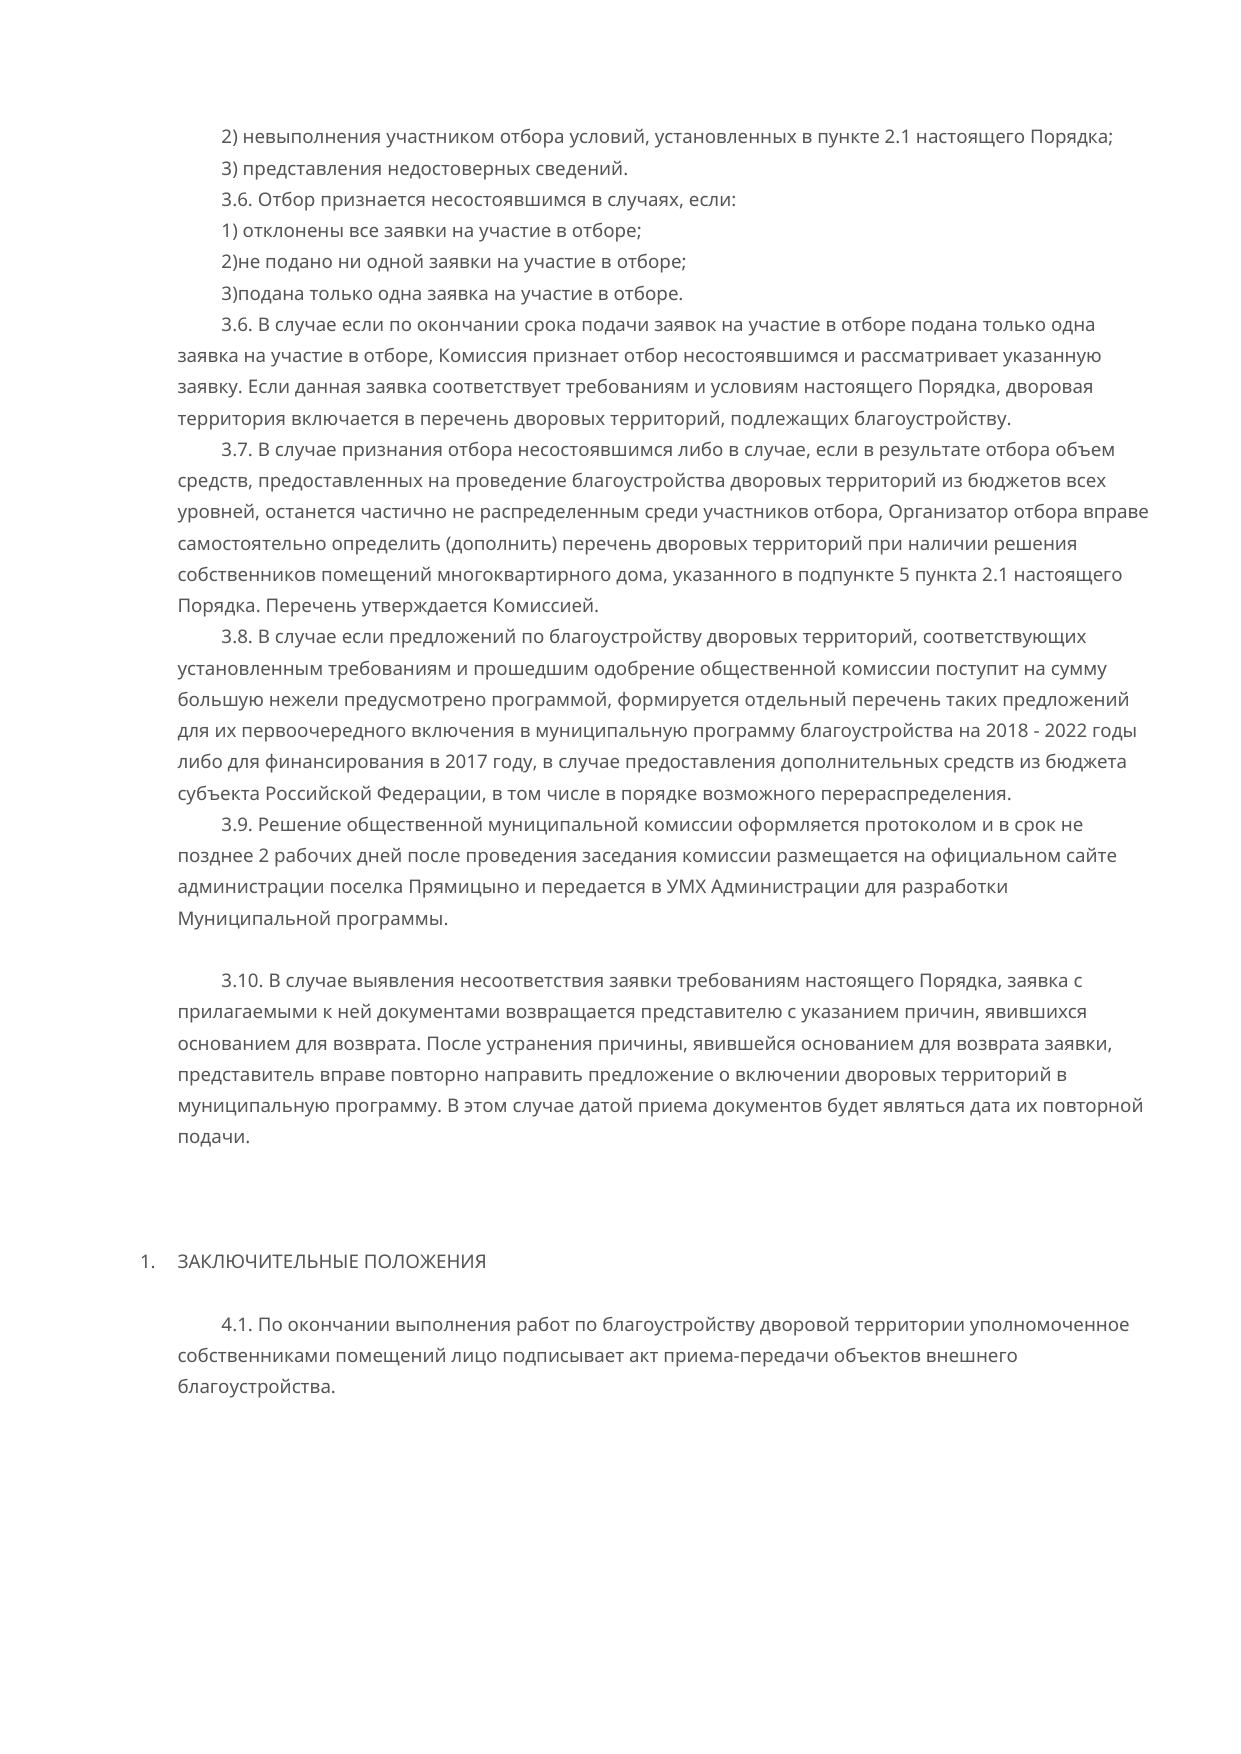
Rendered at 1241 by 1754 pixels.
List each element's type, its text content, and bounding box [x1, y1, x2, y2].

text 3.10. В случае выявления несоответствия заявки требованиям настоящего Порядка, заявка с прилагаемыми к ней документами возвращается представителю с указанием причин, явившихся основанием для возврата. После устранения причины, явившейся основанием для возврата заявки, представитель вправе повторно направить предложение о включении дворовых территорий в муниципальную программу. В этом случае датой приема документов будет являться дата их повторной подачи. [177, 962, 1152, 1149]
text 1) отклонены все заявки на участие в отборе; [177, 212, 1152, 243]
text 3.9. Решение общественной муниципальной комиссии оформляется протоколом и в срок не позднее 2 рабочих дней после проведения заседания комиссии размещается на официальном сайте администрации поселка Прямицыно и передается в УМХ Администрации для разработки [177, 806, 1152, 899]
text 3) представления недостоверных сведений. [177, 149, 1152, 181]
text 3.6. В случае если по окончании срока подачи заявок на участие в отборе подана только одна заявка на участие в отборе, Комиссия признает отбор несостоявшимся и рассматривает указанную заявку. Если данная заявка соответствует требованиям и условиям настоящего Порядка, дворовая территория включается в перечень дворовых территорий, подлежащих благоустройству. [177, 306, 1152, 431]
text 3)подана только одна заявка на участие в отборе. [177, 274, 1152, 306]
text 3.7. В случае признания отбора несостоявшимся либо в случае, если в результате отбора объем средств, предоставленных на проведение благоустройства дворовых территорий из бюджетов всех уровней, останется частично не распределенным среди участников отбора, Организатор отбора вправе самостоятельно определить (дополнить) перечень дворовых территорий при наличии решения собственников помещений многоквартирного дома, указанного в подпункте 5 пункта 2.1 настоящего Порядка. Перечень утверждается Комиссией. [177, 431, 1152, 618]
list ЗАКЛЮЧИТЕЛЬНЫЕ ПОЛОЖЕНИЯ [140, 1243, 1152, 1274]
text 2) невыполнения участником отбора условий, установленных в пункте 2.1 настоящего Порядка; [177, 118, 1152, 149]
text Муниципальной программы. [177, 899, 1152, 931]
text 2)не подано ни одной заявки на участие в отборе; [177, 243, 1152, 274]
text 4.1. По окончании выполнения работ по благоустройству дворовой территории уполномоченное собственниками помещений лицо подписывает акт приема-передачи объектов внешнего благоустройства. [177, 1306, 1152, 1399]
text 3.6. Отбор признается несостоявшимся в случаях, если: [177, 181, 1152, 212]
text 3.8. В случае если предложений по благоустройству дворовых территорий, соответствующих установленным требованиям и прошедшим одобрение общественной комиссии поступит на сумму большую нежели предусмотрено программой, формируется отдельный перечень таких предложений для их первоочередного включения в муниципальную программу благоустройства на 2018 - 2022 годы либо для финансирования в 2017 году, в случае предоставления дополнительных средств из бюджета субъекта Российской Федерации, в том числе в порядке возможного перераспределения. [177, 618, 1152, 806]
